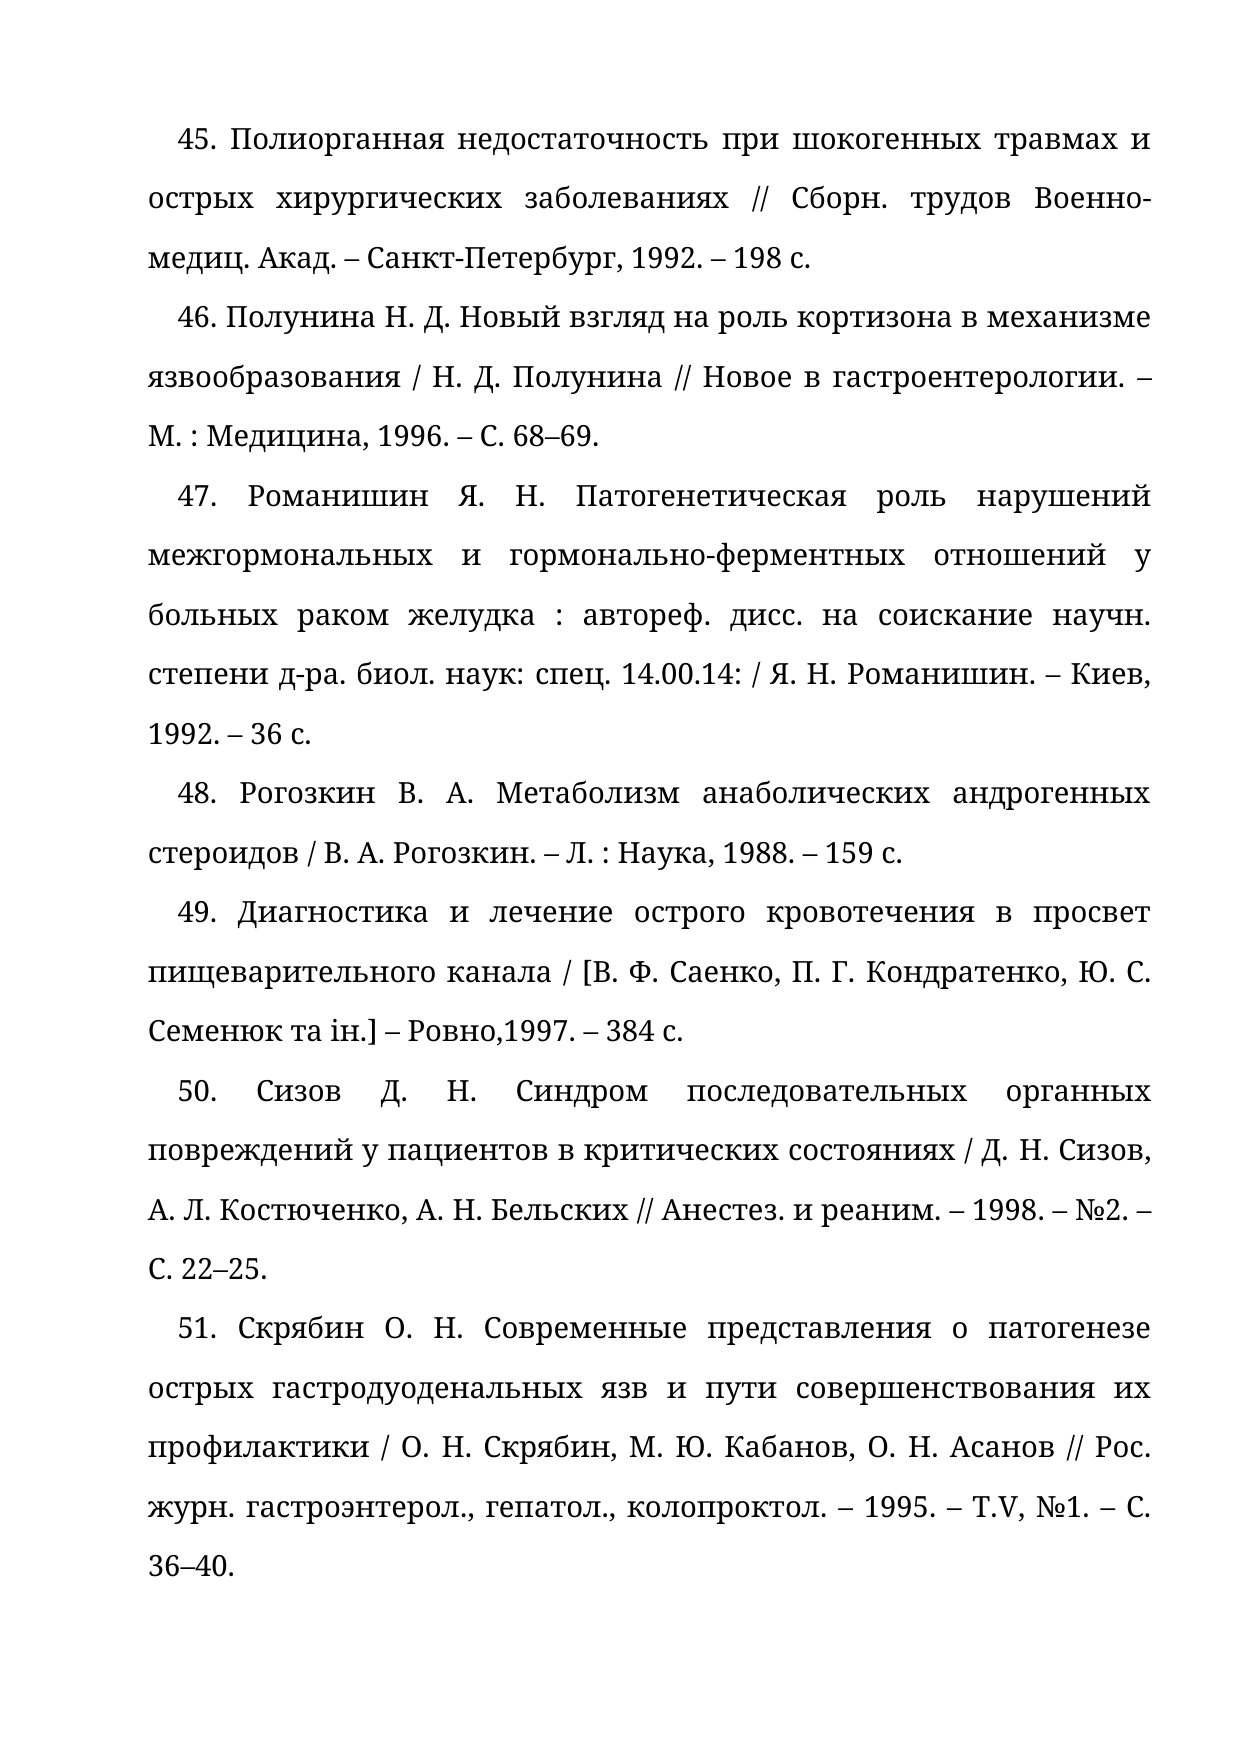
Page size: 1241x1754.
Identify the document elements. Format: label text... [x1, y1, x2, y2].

text 47. Романишин Я. Н. Патогенетическая роль нарушений межгормональных и гормонально-ферментных отношений у больных раком желудка : автореф. дисс. на соискание научн. степени д-ра. биол. наук: спец. 14.00.14: / Я. Н. Романишин. – Киев, 1992. – 36 с. [148, 475, 1152, 753]
text 50. Сизов Д. Н. Синдром последовательных органных повреждений у пациентов в критических состояниях / Д. Н. Сизов, А. Л. Костюченко, А. Н. Бельских // Анестез. и реаним. – 1998. – №2. – С. 22–25. [148, 1070, 1152, 1288]
text 51. Скрябин О. Н. Современные представления о патогенезе острых гастродуоденальных язв и пути совершенствования их профилактики / О. Н. Скрябин, М. Ю. Кабанов, О. Н. Асанов // Рос. журн. гастроэнтерол., гепатол., колопроктол. – 1995. – Т.V, №1. – С. 36–40. [148, 1308, 1152, 1585]
text 46. Полунина Н. Д. Новый взгляд на роль кортизона в механизме язвообразования / Н. Д. Полунина // Новое в гастроентерологии. – М. : Медицина, 1996. – С. 68–69. [148, 297, 1152, 455]
text 48. Рогозкин В. А. Метаболизм анаболических андрогенных стероидов / В. А. Рогозкин. – Л. : Наука, 1988. – 159 с. [148, 772, 1152, 872]
text 49. Диагностика и лечение острого кровотечения в просвет пищеварительного канала / [В. Ф. Саенко, П. Г. Кондратенко, Ю. С. Семенюк та ін.] – Ровно,1997. – 384 с. [148, 891, 1152, 1050]
text 45. Полиорганная недостаточность при шокогенных травмах и острых хирургических заболеваниях // Сборн. трудов Военно-медиц. Акад. – Санкт-Петербург, 1992. – 198 с. [148, 118, 1152, 277]
